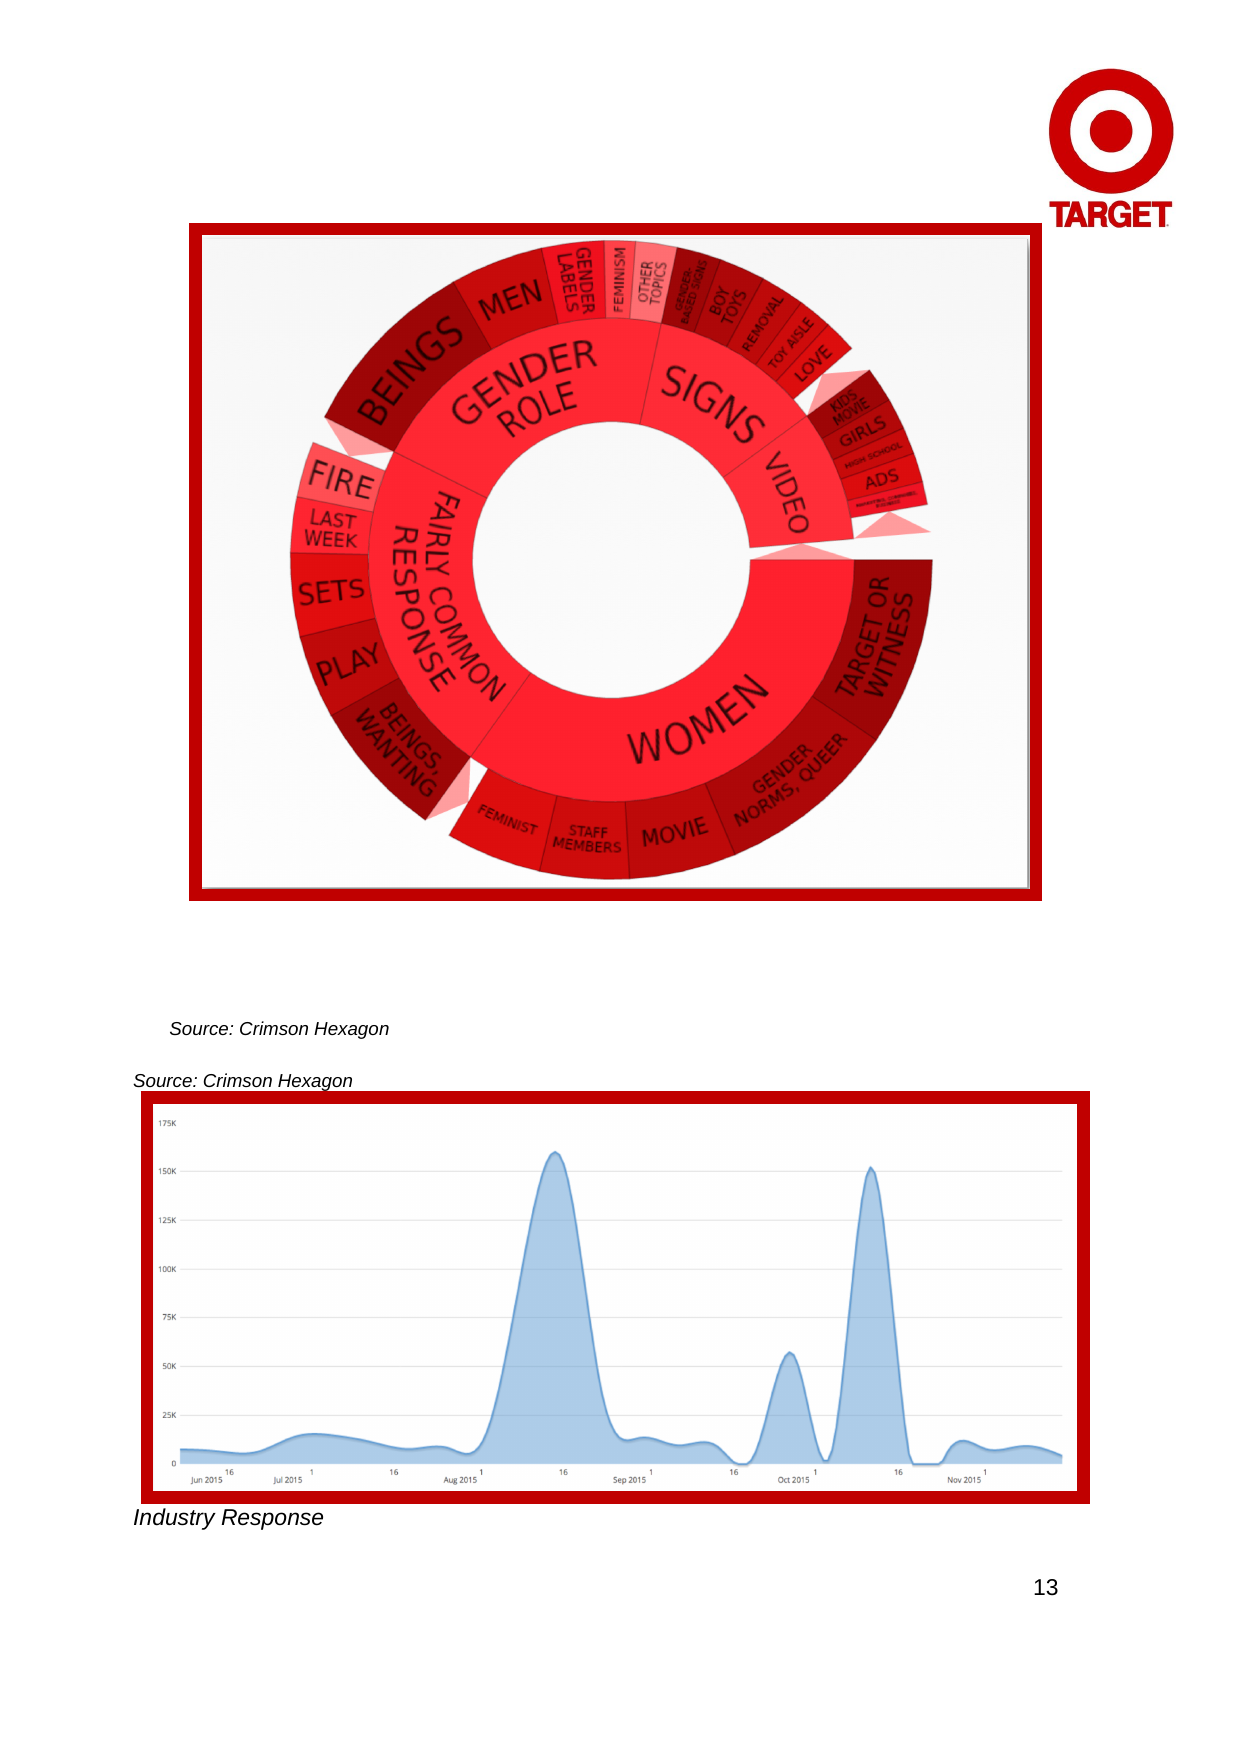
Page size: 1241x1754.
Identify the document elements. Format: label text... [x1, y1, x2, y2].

text Source: Crimson Hexagon [133, 1018, 1121, 1039]
picture [202, 235, 1030, 889]
text Source: Crimson Hexagon [133, 1069, 1121, 1091]
text Industry Response [133, 1226, 1121, 1530]
picture [1031, 68, 1190, 228]
picture [153, 1104, 1077, 1491]
